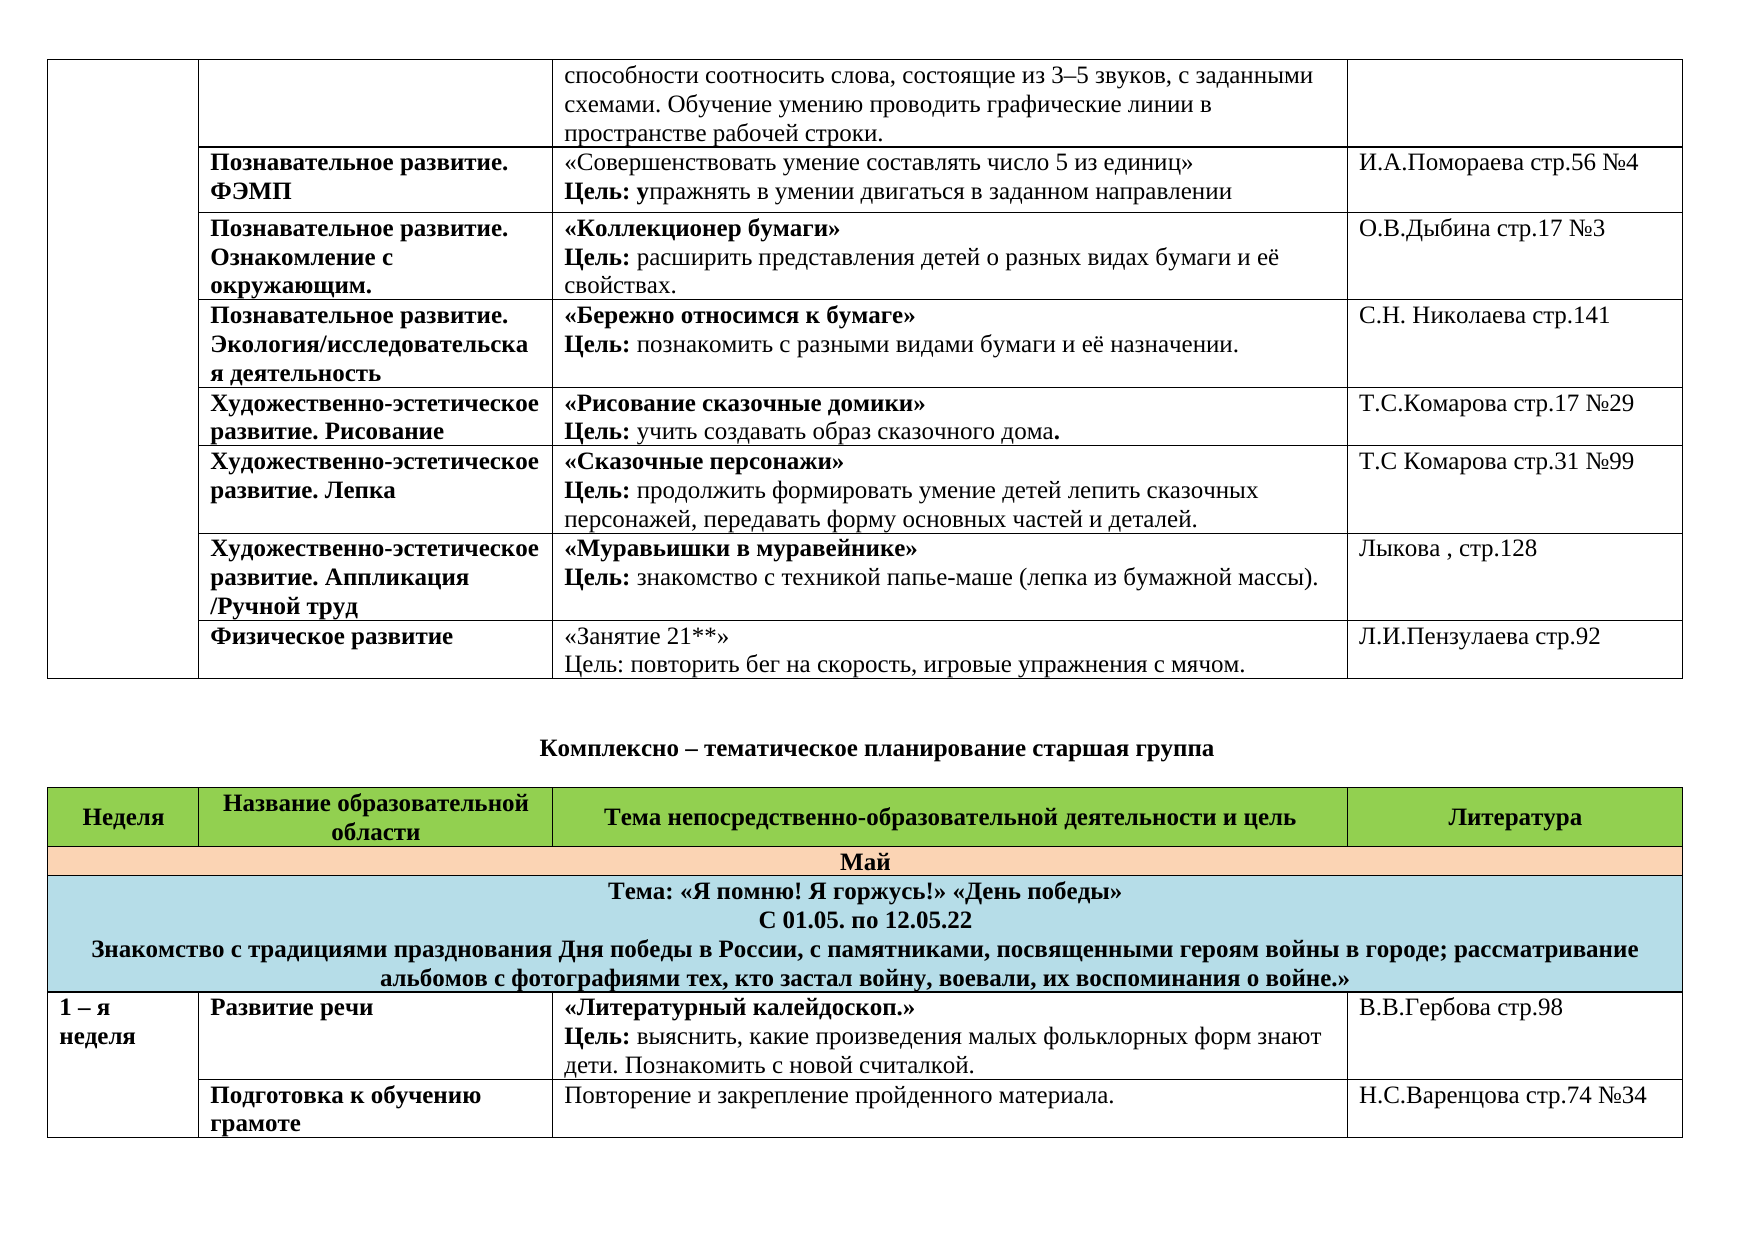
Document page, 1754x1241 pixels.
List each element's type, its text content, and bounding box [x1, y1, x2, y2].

table_cell «Совершенствовать умение составлять число 5 из единиц» Цель: упражнять в умении двигаться в заданном направлении [553, 148, 1347, 212]
table_cell Т.С.Комарова стр.17 №29 [1348, 388, 1682, 445]
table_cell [199, 60, 552, 146]
table_cell О.В.Дыбина стр.17 №3 [1348, 213, 1682, 299]
table_cell «Бережно относимся к бумаге» Цель: познакомить с разными видами бумаги и её назначении. [553, 300, 1347, 387]
table_cell Май [48, 847, 1682, 875]
table_cell «Рисование сказочные домики» Цель: учить создавать образ сказочного дома. [553, 388, 1347, 445]
table_cell Т.С Комарова стр.31 №99 [1348, 446, 1682, 532]
table_header Тема непосредственно-образовательной деятельности и цель [553, 788, 1347, 846]
text Комплексно – тематическое планирование старшая группа [59, 733, 1695, 762]
table_header Название образовательной области [199, 788, 552, 846]
table_cell Л.И.Пензулаева стр.92 [1348, 621, 1682, 678]
table_cell Повторение и закрепление пройденного материала. [553, 1080, 1347, 1137]
table_cell Познавательное развитие. Ознакомление с окружающим. [199, 213, 552, 299]
table_cell «Литературный калейдоскоп.» Цель: выяснить, какие произведения малых фольклорных форм знают дети. Познакомить с новой считалкой. [553, 993, 1347, 1079]
table_cell Н.С.Варенцова стр.74 №34 [1348, 1080, 1682, 1137]
table_cell Познавательное развитие. ФЭМП [199, 148, 552, 212]
table_cell В.В.Гербова стр.98 [1348, 993, 1682, 1079]
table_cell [1348, 60, 1682, 146]
table_cell Подготовка к обучению грамоте [199, 1080, 552, 1137]
table_cell «Сказочные персонажи» Цель: продолжить формировать умение детей лепить сказочных персонажей, передавать форму основных частей и деталей. [553, 446, 1347, 532]
table_cell Лыкова , стр.128 [1348, 534, 1682, 620]
table_cell Художественно-эстетическое развитие. Аппликация /Ручной труд [199, 534, 552, 620]
table_cell С.Н. Николаева стр.141 [1348, 300, 1682, 387]
table_cell И.А.Помораева стр.56 №4 [1348, 148, 1682, 212]
table_cell Художественно-эстетическое развитие. Рисование [199, 388, 552, 445]
table_cell «Муравьишки в муравейнике» Цель: знакомство с техникой папье-маше (лепка из бумажной массы). [553, 534, 1347, 620]
table_cell 1 – я неделя [48, 993, 198, 1137]
table_header Неделя [48, 788, 198, 846]
table_cell «Коллекционер бумаги» Цель: расширить представления детей о разных видах бумаги и её свойствах. [553, 213, 1347, 299]
table_cell «Занятие 21**» Цель: повторить бег на скорость, игровые упражнения с мячом. [553, 621, 1347, 678]
table_cell Познавательное развитие. Экология/исследовательская деятельность [199, 300, 552, 387]
table_header Литература [1348, 788, 1682, 846]
table_cell Развитие речи [199, 993, 552, 1079]
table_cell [553, 60, 1347, 146]
table_cell Художественно-эстетическое развитие. Лепка [199, 446, 552, 532]
table_cell Тема: «Я помню! Я горжусь!» «День победы» С 01.05. по 12.05.22 Знакомство с традициями празднования Дня победы в России, с памятниками, посвященными героям войны в городе; рассматривание альбомов с фотографиями тех, кто застал войну, воевали, их воспоминания о войне.» [48, 876, 1682, 991]
table_cell Физическое развитие [199, 621, 552, 678]
